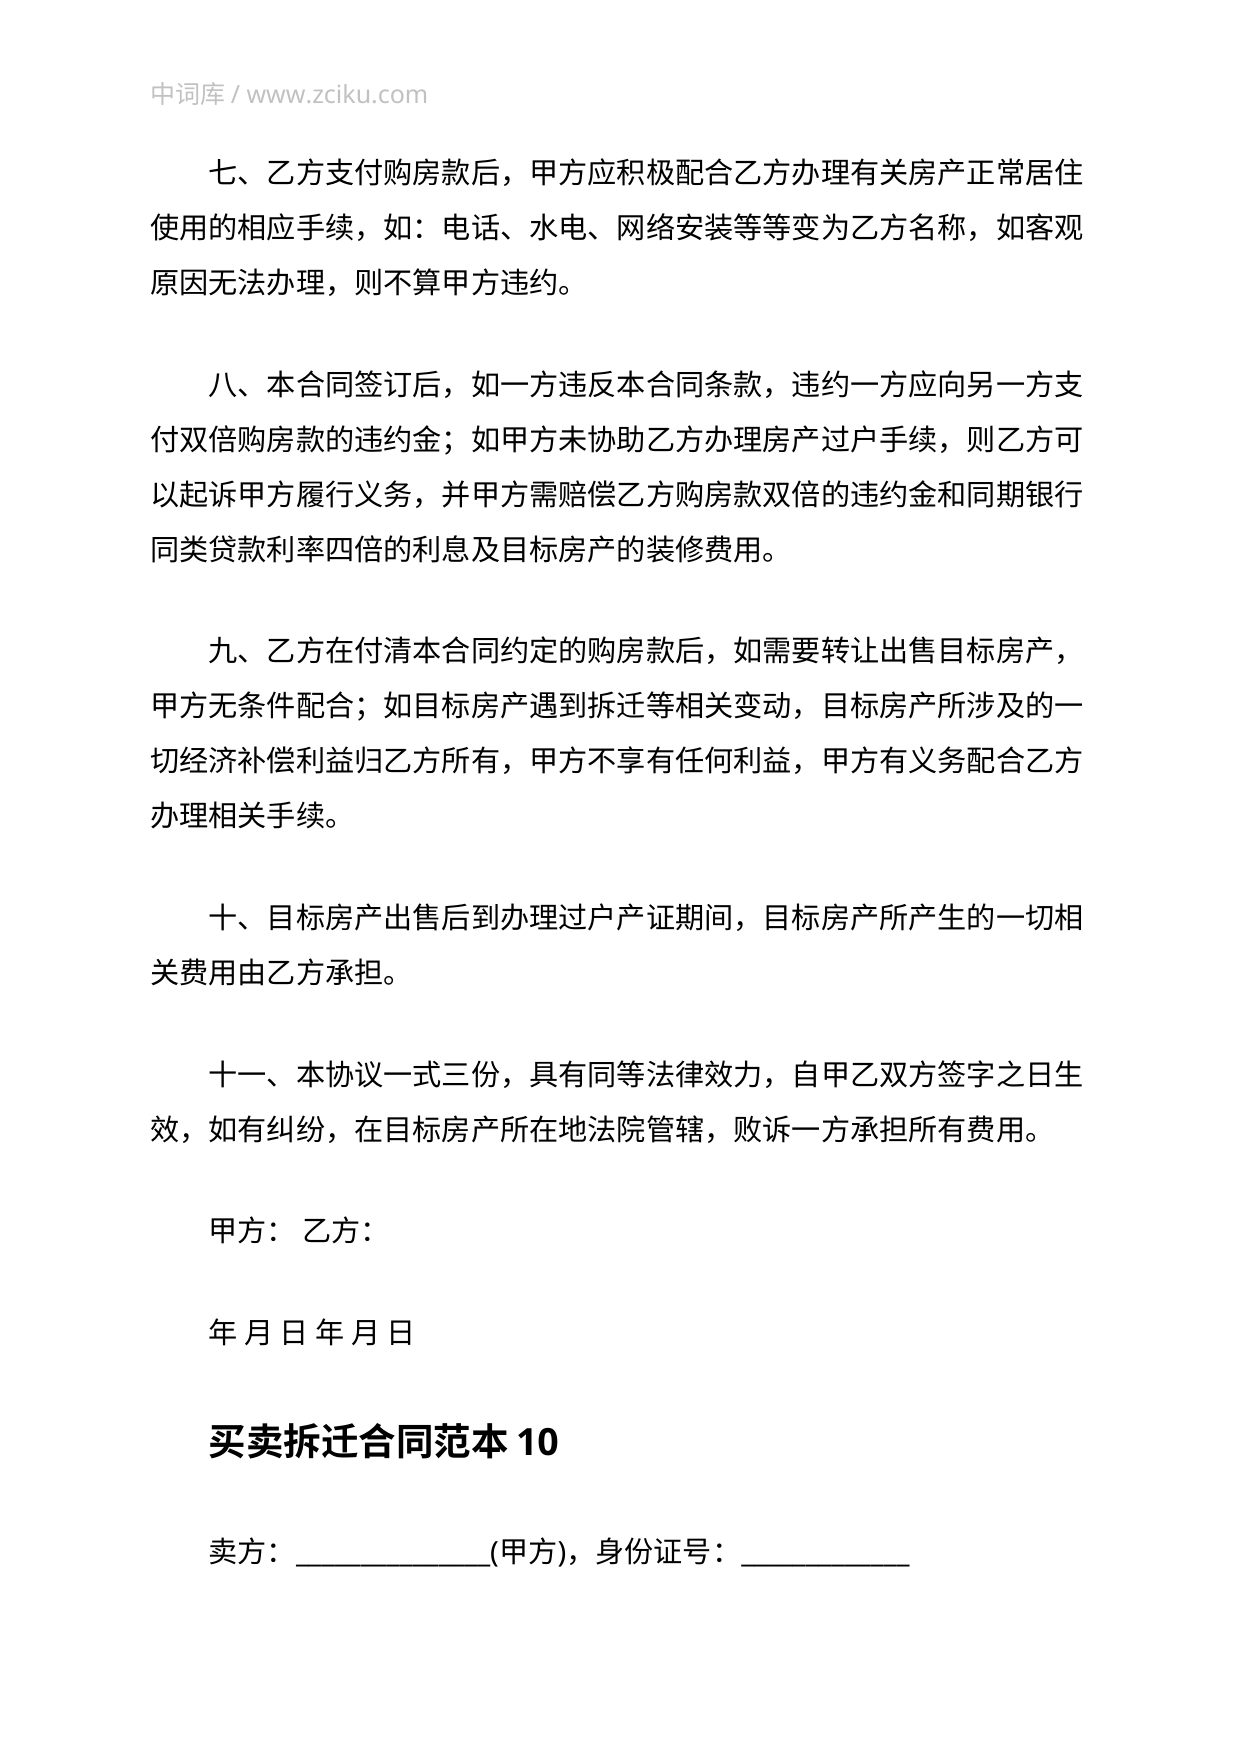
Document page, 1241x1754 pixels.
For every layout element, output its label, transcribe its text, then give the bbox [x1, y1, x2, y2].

text 八、本合同签订后，如一方违反本合同条款，违约一方应向另一方支付双倍购房款的违约金；如甲方未协助乙方办理房产过户手续，则乙方可以起诉甲方履行义务，并甲方需赔偿乙方购房款双倍的违约金和同期银行同类贷款利率四倍的利息及目标房产的装修费用。 [150, 362, 1090, 568]
text 甲方： 乙方： [150, 1208, 1090, 1250]
text 年 月 日 年 月 日 [150, 1309, 1090, 1352]
text 十、目标房产出售后到办理过户产证期间，目标房产所产生的一切相关费用由乙方承担。 [150, 894, 1090, 992]
text 卖方：_______________(甲方)，身份证号：_____________ [150, 1529, 1090, 1571]
text 九、乙方在付清本合同约定的购房款后，如需要转让出售目标房产，甲方无条件配合；如目标房产遇到拆迁等相关变动，目标房产所涉及的一切经济补偿利益归乙方所有，甲方不享有任何利益，甲方有义务配合乙方办理相关手续。 [150, 628, 1090, 835]
text 七、乙方支付购房款后，甲方应积极配合乙方办理有关房产正常居住使用的相应手续，如：电话、水电、网络安装等等变为乙方名称，如客观原因无法办理，则不算甲方违约。 [150, 150, 1090, 302]
text 十一、本协议一式三份，具有同等法律效力，自甲乙双方签字之日生效，如有纠纷，在目标房产所在地法院管辖，败诉一方承担所有费用。 [150, 1051, 1090, 1148]
text 买卖拆迁合同范本10 [150, 1411, 1090, 1466]
